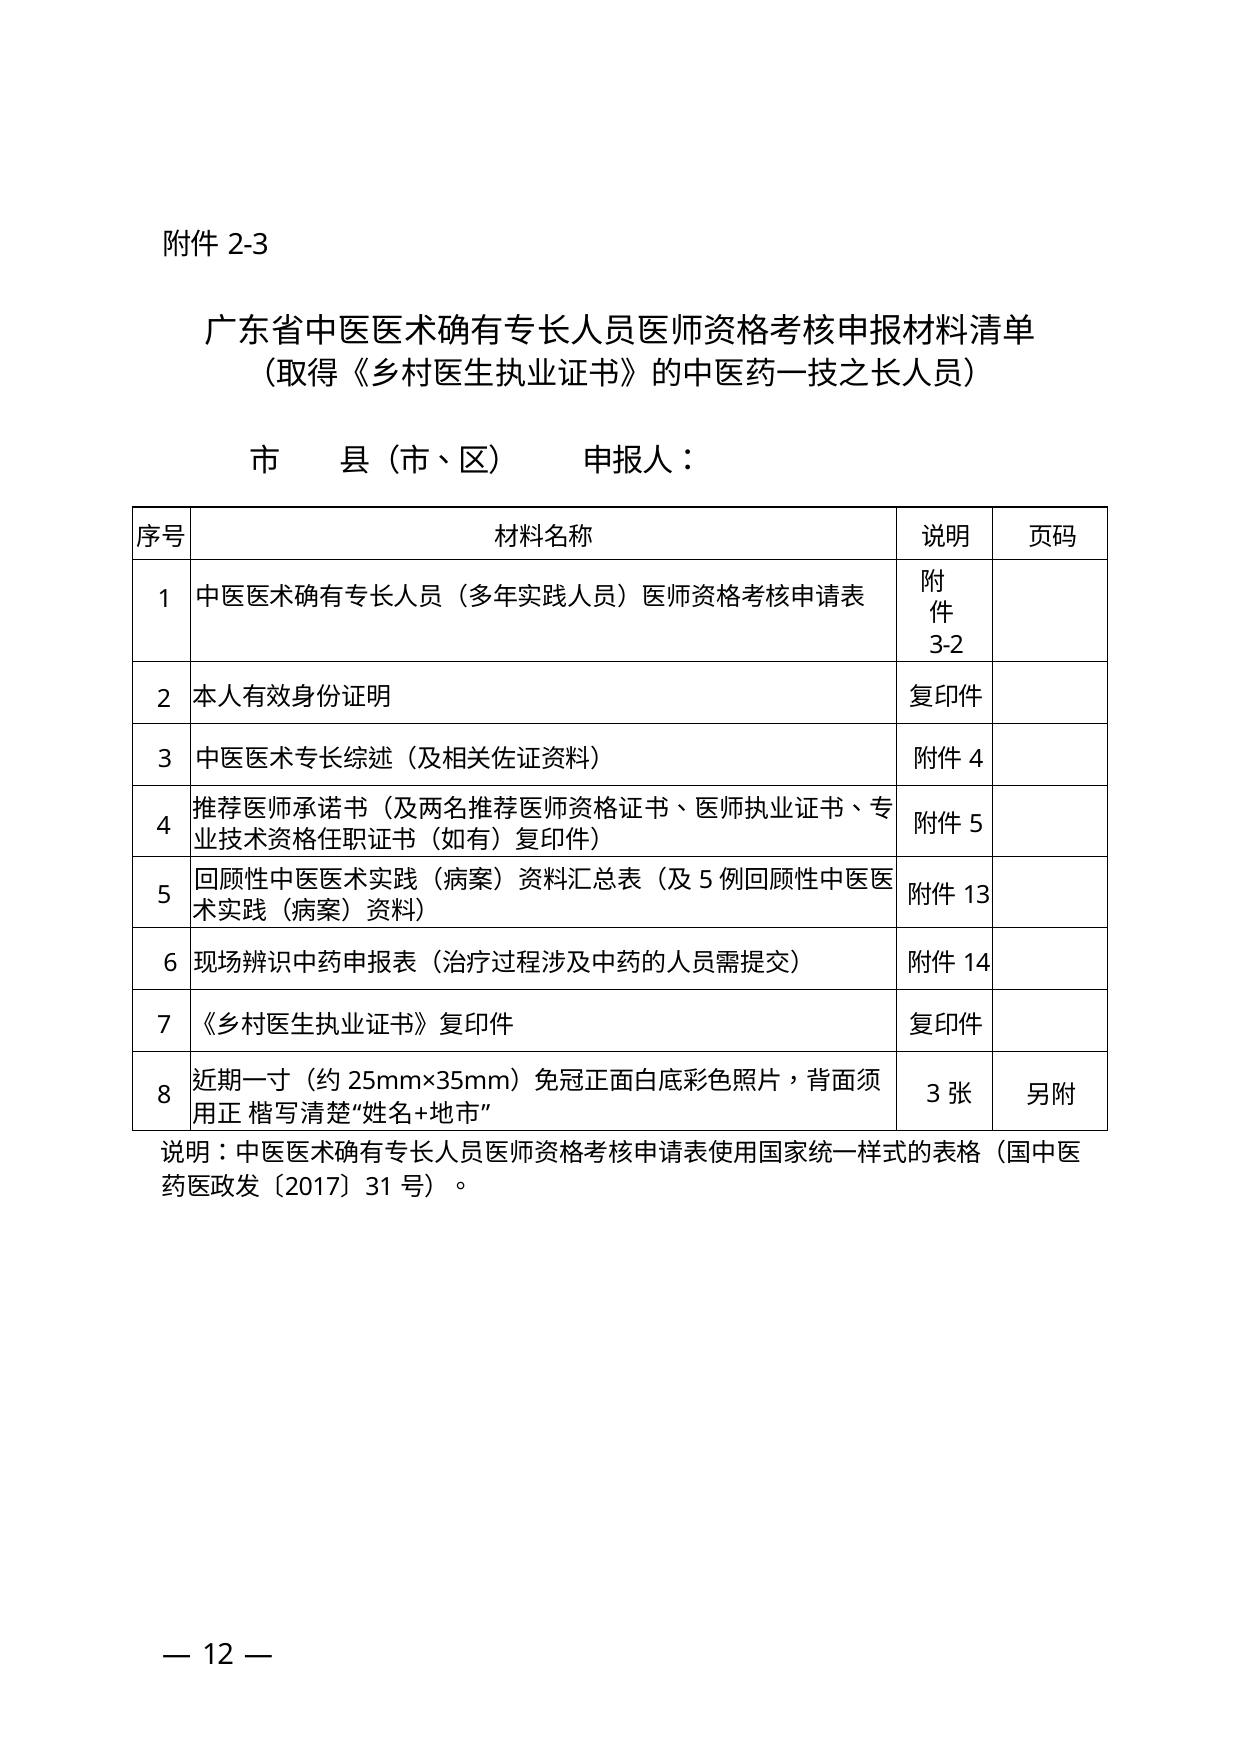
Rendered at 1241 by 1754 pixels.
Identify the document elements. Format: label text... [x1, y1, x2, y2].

table_cell [993, 990, 1107, 1051]
table_cell 附件 5 [897, 786, 992, 856]
table_cell 6 [133, 928, 190, 989]
table_cell 近期一寸（约 25mm×35mm）免冠正面白底彩色照片，背面须用正 楷写清楚“姓名+地市” [191, 1052, 896, 1130]
table_cell 附件 4 [897, 724, 992, 785]
table_header 序号 [133, 508, 190, 559]
table_cell 3 [133, 724, 190, 785]
table_cell 附件 3-2 [897, 560, 992, 661]
table_cell [993, 857, 1107, 927]
table_cell [993, 928, 1107, 989]
table_cell 附件 14 [897, 928, 992, 989]
table_cell 7 [133, 990, 190, 1051]
table_cell 3 张 [897, 1052, 992, 1130]
table_cell 复印件 [897, 990, 992, 1051]
table_cell 另附 [993, 1052, 1107, 1130]
table_cell [993, 724, 1107, 785]
text 广东省中医医术确有专长人员医师资格考核申报材料清单 [204, 309, 1108, 350]
table_cell 4 [133, 786, 190, 856]
text 说明：中医医术确有专长人员医师资格考核申请表使用国家统一样式的表格（国中医 药医政发〔2017〕31 号）。 [160, 1135, 1081, 1202]
table_cell 2 [133, 662, 190, 723]
table_cell 8 [133, 1052, 190, 1130]
table_cell [993, 560, 1107, 661]
table_cell 中医医术专长综述（及相关佐证资料） [191, 724, 896, 785]
text （取得《乡村医生执业证书》的中医药一技之长人员） [245, 354, 1108, 392]
table_cell 《乡村医生执业证书》复印件 [191, 990, 896, 1051]
table_header 页码 [993, 508, 1107, 559]
table_cell 回顾性中医医术实践（病案）资料汇总表（及 5 例回顾性中医医 术实践（病案）资料） [191, 857, 896, 927]
table_cell 本人有效身份证明 [191, 662, 896, 723]
text 市 县（市、区） 申报人： [249, 441, 1108, 478]
table_cell 附件 13 [897, 857, 992, 927]
table_cell 5 [133, 857, 190, 927]
table_cell 复印件 [897, 662, 992, 723]
table_cell [993, 662, 1107, 723]
table_cell 1 [133, 560, 190, 661]
table_cell [993, 786, 1107, 856]
table_cell 推荐医师承诺书（及两名推荐医师资格证书、医师执业证书、专 业技术资格任职证书（如有）复印件） [191, 786, 896, 856]
table_header 说明 [897, 508, 992, 559]
table_cell 中医医术确有专长人员（多年实践人员）医师资格考核申请表 [191, 560, 896, 661]
table_cell 现场辨识中药申报表（治疗过程涉及中药的人员需提交） [191, 928, 896, 989]
table_header 材料名称 [191, 508, 896, 559]
